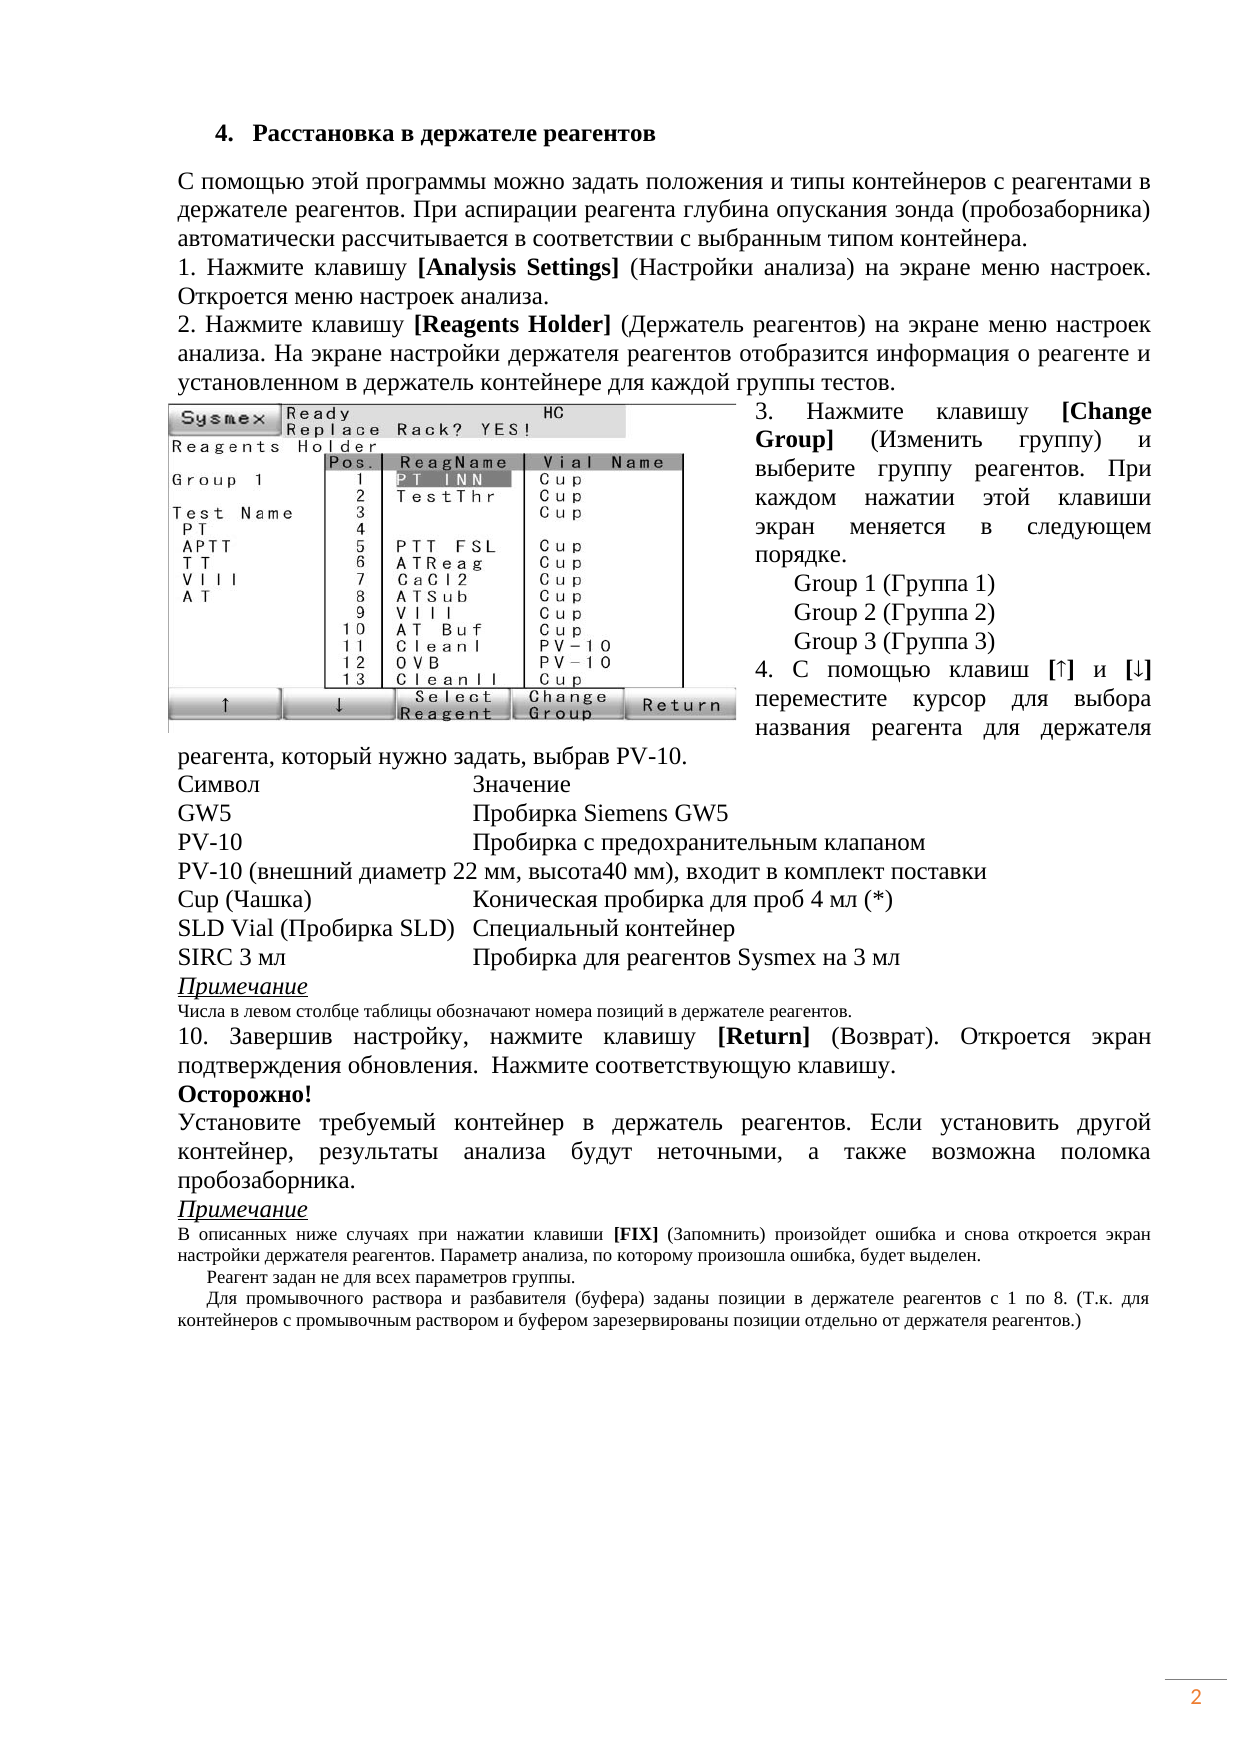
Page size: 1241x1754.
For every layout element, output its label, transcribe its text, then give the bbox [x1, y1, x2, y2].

text Осторожно! [177, 1079, 1152, 1107]
text Group 1 (Группа 1) [737, 568, 1152, 597]
text 1. Нажмите клавишу [Analysis Settings] (Настройки анализа) на экране меню настроек. Откроется меню настроек анализа. [177, 252, 1152, 309]
text 10. Завершив настройку, нажмите клавишу [Return] (Возврат). Откроется экран подтверждения обновления. Нажмите соответствующую клавишу. [177, 1021, 1152, 1079]
text 3. Нажмите клавишу [Change Group] (Изменить группу) и выберите группу реагентов. При каждом нажатии этой клавиши экран меняется в следующем порядке. [177, 396, 1152, 568]
text 4. С помощью клавиш [] и [] переместите курсор для выбора названия реагента для держателя реагента, который нужно задать, выбрав PV-10. [177, 654, 1152, 769]
text Group 3 (Группа 3) [737, 626, 1152, 654]
text Символ Значение [177, 769, 1152, 798]
text PV-10 (внешний диаметр 22 мм, высота40 мм), входит в комплект поставки [177, 856, 1152, 884]
text SLD Vial (Пробирка SLD) Специальный контейнер [177, 913, 1152, 942]
text Для промывочного раствора и разбавителя (буфера) заданы позиции в держателе реагентов с 1 по 8. (Т.к. для контейнеров с промывочным раствором и буфером зарезервированы позиции отдельно от держателя реагентов.) [177, 1287, 1152, 1330]
text Установите требуемый контейнер в держатель реагентов. Если установить другой контейнер, результаты анализа будут неточными, а также возможна поломка пробозаборника. [177, 1107, 1152, 1194]
text Cup (Чашка) Коническая пробирка для проб 4 мл (*) [177, 884, 1152, 913]
text Group 2 (Группа 2) [737, 597, 1152, 626]
text Примечание [177, 971, 1152, 999]
text 2. Нажмите клавишу [Reagents Holder] (Держатель реагентов) на экране меню настроек анализа. На экране настройки держателя реагентов отобразится информация о реагенте и установленном в держатель контейнере для каждой группы тестов. [177, 309, 1152, 396]
text PV-10 Пробирка с предохранительным клапаном [177, 827, 1152, 856]
text С помощью этой программы можно задать положения и типы контейнеров с реагентами в держателе реагентов. При аспирации реагента глубина опускания зонда (пробозаборника) автоматически рассчитывается в соответствии с выбранным типом контейнера. [177, 166, 1152, 252]
text В описанных ниже случаях при нажатии клавиши [FIX] (Запомнить) произойдет ошибка и снова откроется экран настройки держателя реагентов. Параметр анализа, по которому произошла ошибка, будет выделен. [177, 1222, 1152, 1266]
list Расстановка в держателе реагентов [215, 118, 1152, 147]
text GW5 Пробирка Siemens GW5 [177, 798, 1152, 827]
text Реагент задан не для всех параметров группы. [177, 1266, 1152, 1287]
text Числа в левом столбце таблицы обозначают номера позиций в держателе реагентов. [177, 999, 1152, 1021]
text Примечание [177, 1194, 1152, 1222]
text SIRC 3 мл Пробирка для реагентов Sysmex на 3 мл [177, 942, 1152, 971]
